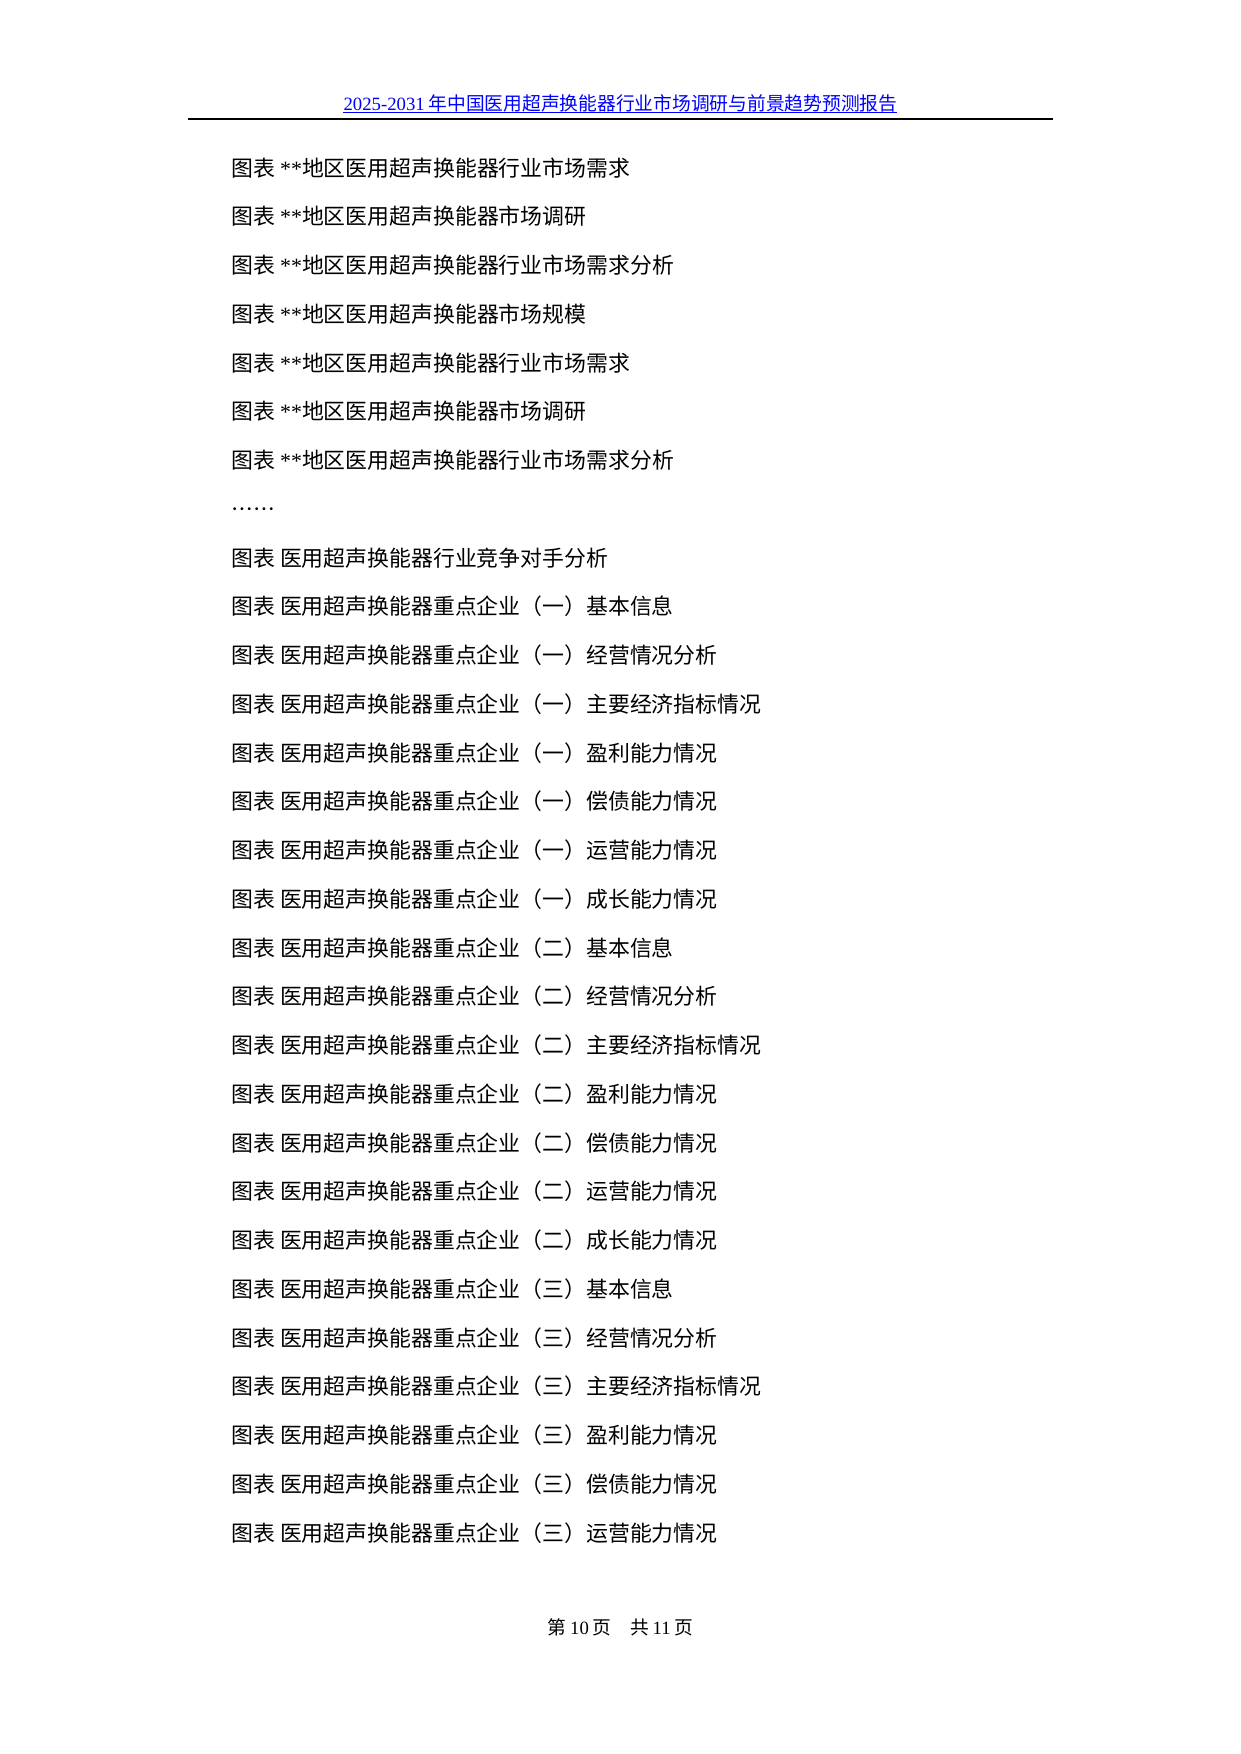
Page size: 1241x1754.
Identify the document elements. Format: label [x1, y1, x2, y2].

text [187, 150, 1053, 1548]
